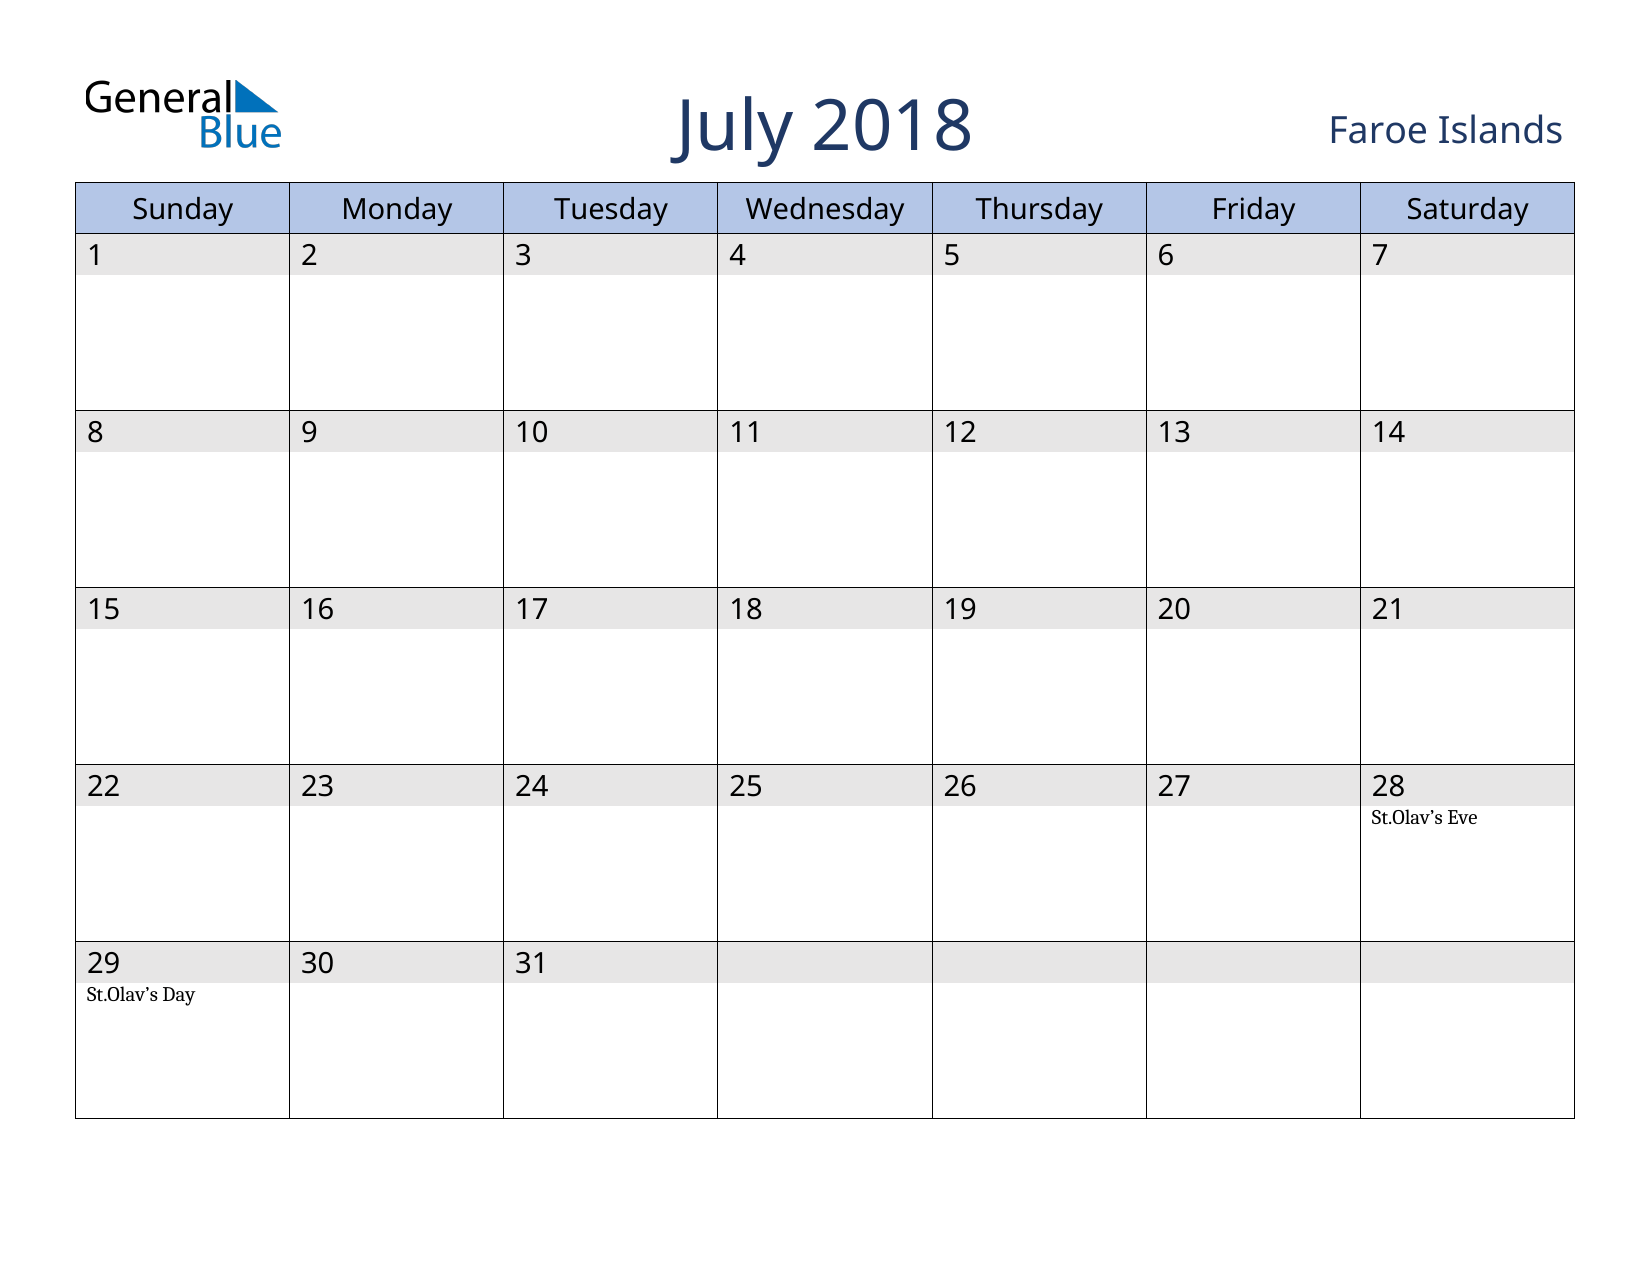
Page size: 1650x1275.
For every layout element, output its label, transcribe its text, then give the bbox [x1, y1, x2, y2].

table_cell [1361, 629, 1574, 764]
table_cell Sunday [76, 183, 289, 233]
table_cell 17 [504, 588, 717, 629]
table_cell [933, 983, 1146, 1118]
table_cell [933, 452, 1146, 587]
table_cell 11 [718, 411, 932, 452]
table_cell 13 [1147, 411, 1360, 452]
table_cell 15 [76, 588, 289, 629]
table_cell [933, 629, 1146, 764]
table_cell [290, 983, 503, 1118]
table_cell 12 [933, 411, 1146, 452]
table_cell [718, 942, 932, 983]
table_cell [1361, 942, 1574, 983]
table_cell 19 [933, 588, 1146, 629]
table_cell 29 [76, 942, 289, 983]
table_cell Monday [290, 183, 503, 233]
table_cell 31 [504, 942, 717, 983]
table_cell [290, 629, 503, 764]
table_header Faroe Islands [1146, 75, 1574, 182]
table_cell 23 [290, 765, 503, 806]
table_cell 30 [290, 942, 503, 983]
table_cell Friday [1147, 183, 1360, 233]
table_cell 5 [933, 234, 1146, 275]
table_cell Thursday [933, 183, 1146, 233]
table_cell 20 [1147, 588, 1360, 629]
table_cell 18 [718, 588, 932, 629]
table_cell 28 [1361, 765, 1574, 806]
table_cell [718, 452, 932, 587]
table_cell 27 [1147, 765, 1360, 806]
table_cell [718, 983, 932, 1118]
table_cell 1 [76, 234, 289, 275]
table_cell [290, 806, 503, 941]
table_cell [1147, 806, 1360, 941]
table_cell [1361, 452, 1574, 587]
table_cell [76, 806, 289, 941]
table_cell [718, 806, 932, 941]
table_cell 22 [76, 765, 289, 806]
table_cell [290, 275, 503, 410]
table_cell Saturday [1361, 183, 1574, 233]
table_cell [504, 806, 717, 941]
table_cell [1361, 275, 1574, 410]
table_cell [76, 629, 289, 764]
table_cell 7 [1361, 234, 1574, 275]
table_cell [718, 275, 932, 410]
table_cell 9 [290, 411, 503, 452]
table_cell [504, 983, 717, 1118]
table_cell St.Olav’s Eve [1361, 806, 1574, 941]
table_cell 24 [504, 765, 717, 806]
table_cell [718, 629, 932, 764]
table_header [76, 75, 503, 182]
table_cell 10 [504, 411, 717, 452]
table_cell 25 [718, 765, 932, 806]
table_cell 3 [504, 234, 717, 275]
table_cell [1147, 275, 1360, 410]
picture [86, 80, 281, 148]
table_cell [1147, 983, 1360, 1118]
table_cell 6 [1147, 234, 1360, 275]
table_cell [504, 629, 717, 764]
table_cell Tuesday [504, 183, 717, 233]
table_cell 14 [1361, 411, 1574, 452]
table_cell [290, 452, 503, 587]
table_cell St.Olav’s Day [76, 983, 289, 1118]
table_cell [504, 452, 717, 587]
table_cell 2 [290, 234, 503, 275]
table_cell 16 [290, 588, 503, 629]
table_cell 26 [933, 765, 1146, 806]
table_cell [1147, 629, 1360, 764]
table_cell [76, 452, 289, 587]
table_cell [1147, 452, 1360, 587]
table_cell [1147, 942, 1360, 983]
table_cell [504, 275, 717, 410]
table_cell [1361, 983, 1574, 1118]
table_cell [76, 275, 289, 410]
table_cell [933, 275, 1146, 410]
table_cell 8 [76, 411, 289, 452]
table_cell 4 [718, 234, 932, 275]
table_cell Wednesday [718, 183, 932, 233]
table_cell [933, 806, 1146, 941]
table_cell [933, 942, 1146, 983]
table_cell 21 [1361, 588, 1574, 629]
table_header July 2018 [504, 75, 1146, 182]
